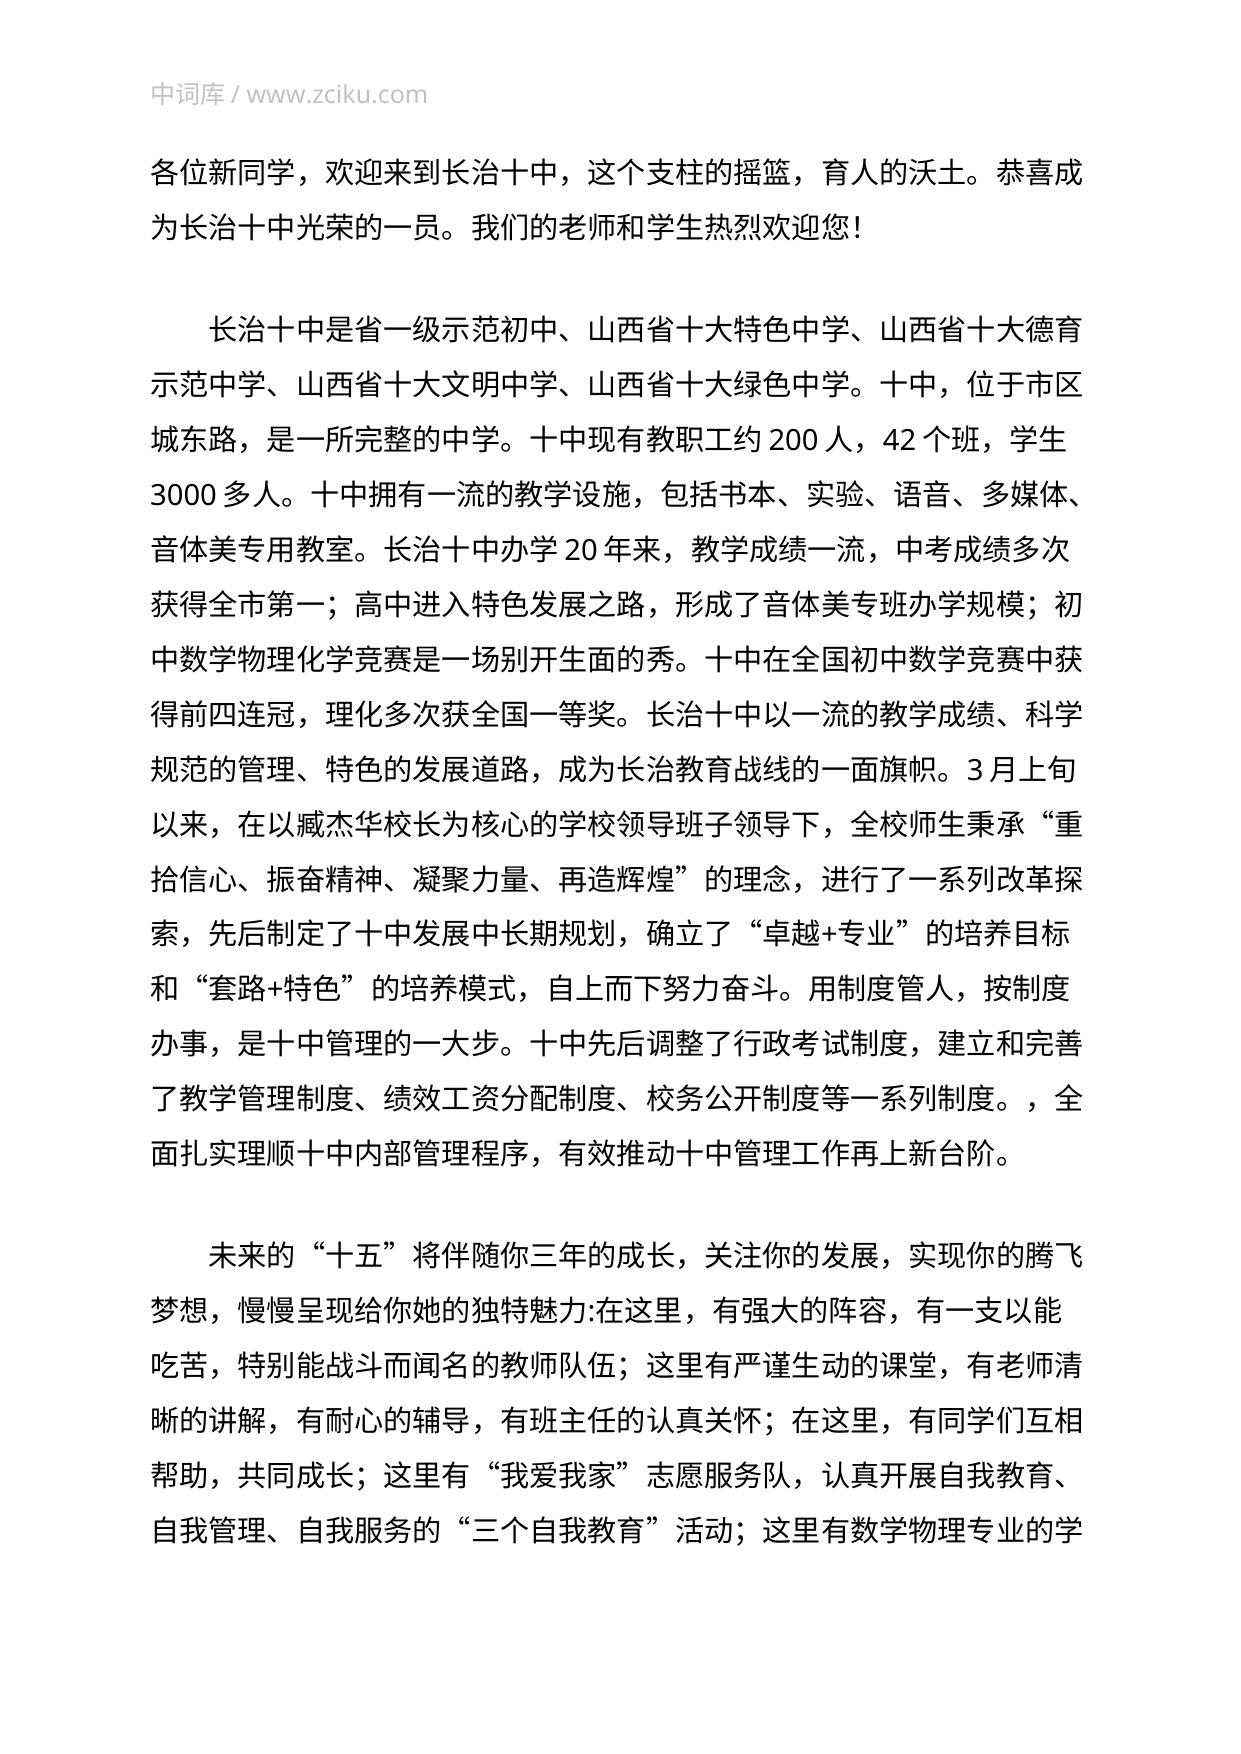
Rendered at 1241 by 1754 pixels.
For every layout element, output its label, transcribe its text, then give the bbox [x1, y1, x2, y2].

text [150, 1232, 1090, 1549]
text 长治十中是省一级示范初中、山西省十大特色中学、山西省十大德育示范中学、山西省十大文明中学、山西省十大绿色中学。十中，位于市区城东路，是一所完整的中学。十中现有教职工约200人，42个班，学生3000多人。十中拥有一流的教学设施，包括书本、实验、语音、多媒体、音体美专用教室。长治十中办学20年来，教学成绩一流，中考成绩多次获得全市第一；高中进入特色发展之路，形成了音体美专班办学规模；初中数学物理化学竞赛是一场别开生面的秀。十中在全国初中数学竞赛中获得前四连冠，理化多次获全国一等奖。长治十中以一流的教学成绩、科学规范的管理、特色的发展道路，成为长治教育战线的一面旗帜。3月上旬以来，在以臧杰华校长为核心的学校领导班子领导下，全校师生秉承“重拾信心、振奋精神、凝聚力量、再造辉煌”的理念，进行了一系列改革探索，先后制定了十中发展中长期规划，确立了“卓越+专业”的培养目标和“套路+特色”的培养模式，自上而下努力奋斗。用制度管人，按制度办事，是十中管理的一大步。十中先后调整了行政考试制度，建立和完善了教学管理制度、绩效工资分配制度、校务公开制度等一系列制度。，全面扎实理顺十中内部管理程序，有效推动十中管理工作再上新台阶。 [150, 307, 1090, 1173]
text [150, 150, 1090, 247]
